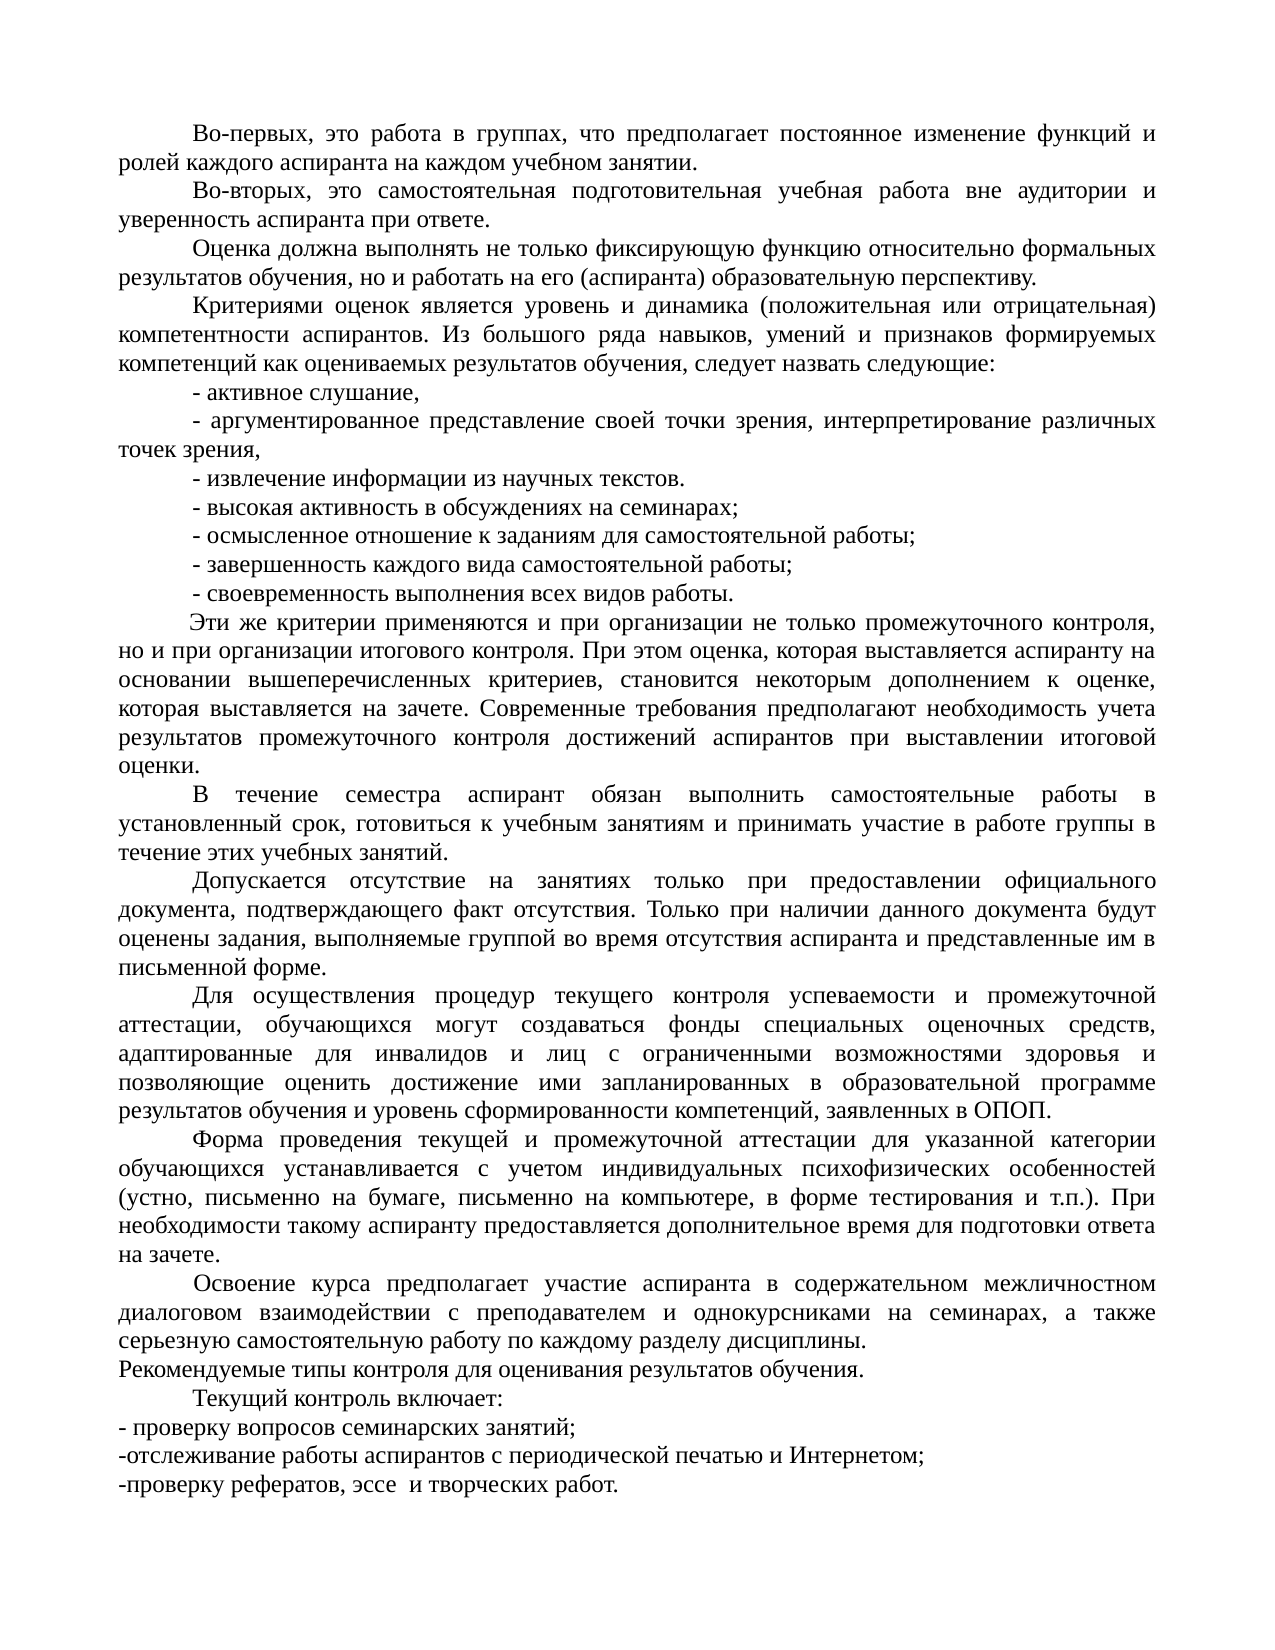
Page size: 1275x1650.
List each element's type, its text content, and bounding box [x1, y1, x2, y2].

list Для осуществления процедур текущего контроля успеваемости и промежуточной аттестации, обучающихся могут создаваться фонды специальных оценочных средств, адаптированные для инвалидов и лиц с ограниченными возможностями здоровья и позволяющие оценить достижение ими запланированных в образовательной программе результатов обучения и уровень сформированности компетенций, заявленных в ОПОП. [118, 981, 1157, 1124]
text Текущий контроль включает: [118, 1383, 1157, 1412]
text - завершенность каждого вида самостоятельной работы; [118, 549, 1157, 578]
text -отслеживание работы аспирантов с периодической печатью и Интернетом; [118, 1441, 1157, 1469]
text Рекомендуемые типы контроля для оценивания результатов обучения. [118, 1354, 1157, 1383]
list Во-вторых, это самостоятельная подготовительная учебная работа вне аудитории и уверенность аспиранта при ответе. [118, 176, 1157, 233]
text -проверку рефератов, эссе и творческих работ. [118, 1469, 1157, 1498]
list Допускается отсутствие на занятиях только при предоставлении официального документа, подтверждающего факт отсутствия. Только при наличии данного документа будут оценены задания, выполняемые группой во время отсутствия аспиранта и представленные им в письменной форме. [118, 866, 1157, 981]
text - своевременность выполнения всех видов работы. [118, 578, 1157, 607]
list - извлечение информации из научных текстов. [118, 463, 1157, 492]
text - высокая активность в обсуждениях на семинарах; [118, 492, 1157, 521]
list Критериями оценок является уровень и динамика (положительная или отрицательная) компетентности аспирантов. Из большого ряда навыков, умений и признаков формируемых компетенций как оцениваемых результатов обучения, следует назвать следующие: [118, 291, 1157, 377]
list - активное слушание, [118, 377, 1157, 406]
text - осмысленное отношение к заданиям для самостоятельной работы; [118, 521, 1157, 549]
list Оценка должна выполнять не только фиксирующую функцию относительно формальных результатов обучения, но и работать на его (аспиранта) образовательную перспективу. [118, 233, 1157, 291]
list - аргументированное представление своей точки зрения, интерпретирование различных точек зрения, [118, 406, 1157, 463]
list Во-первых, это работа в группах, что предполагает постоянное изменение функций и ролей каждого аспиранта на каждом учебном занятии. [118, 118, 1157, 176]
list Форма проведения текущей и промежуточной аттестации для указанной категории обучающихся устанавливается с учетом индивидуальных психофизических особенностей (устно, письменно на бумаге, письменно на компьютере, в форме тестирования и т.п.). При необходимости такому аспиранту предоставляется дополнительное время для подготовки ответа на зачете. [118, 1124, 1157, 1268]
text Освоение курса предполагает участие аспиранта в содержательном межличностном диалоговом взаимодействии с преподавателем и однокурсниками на семинарах, а также серьезную самостоятельную работу по каждому разделу дисциплины. [118, 1268, 1157, 1354]
text - проверку вопросов семинарских занятий; [118, 1412, 1157, 1441]
list В течение семестра аспирант обязан выполнить самостоятельные работы в установленный срок, готовиться к учебным занятиям и принимать участие в работе группы в течение этих учебных занятий. [118, 779, 1157, 866]
list Эти же критерии применяются и при организации не только промежуточного контроля, но и при организации итогового контроля. При этом оценка, которая выставляется аспиранту на основании вышеперечисленных критериев, становится некоторым дополнением к оценке, которая выставляется на зачете. Современные требования предполагают необходимость учета результатов промежуточного контроля достижений аспирантов при выставлении итоговой оценки. [118, 607, 1157, 779]
